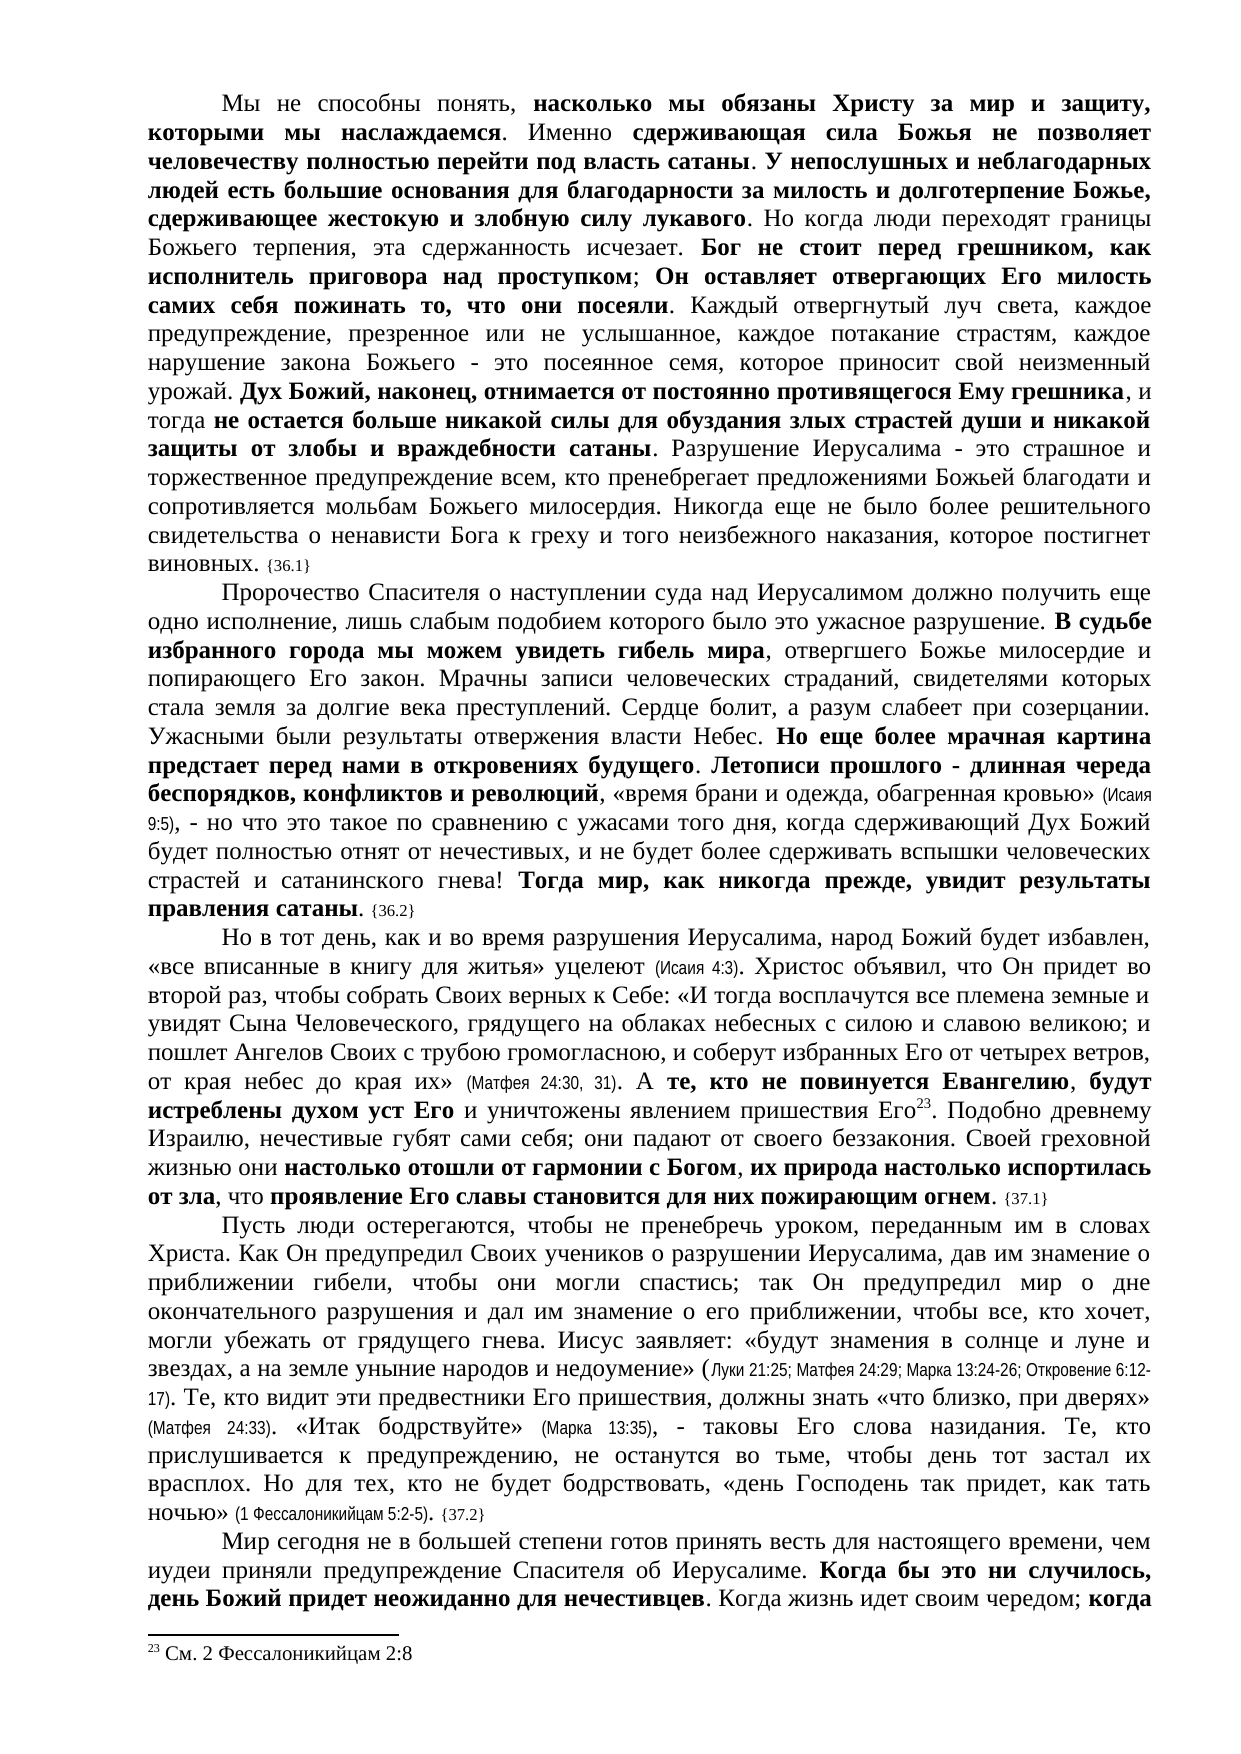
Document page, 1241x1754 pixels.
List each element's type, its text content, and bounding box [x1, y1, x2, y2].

text Пророчество Спасителя о наступлении суда над Иерусалимом должно получить еще одно исполнение, лишь слабым подобием которого было это ужасное разрушение. В судьбе избранного города мы можем увидеть гибель мира, отвергшего Божье милосердие и попирающего Его закон. Мрачны записи человеческих страданий, свидетелями которых стала земля за долгие века преступлений. Сердце болит, а разум слабеет при созерцании. Ужасными были результаты отвержения власти Небес. Но еще более мрачная картина предстает перед нами в откровениях будущего. Летописи прошлого - длинная череда беспорядков, конфликтов и революций, «время брани и одежда, обагренная кровью» (Исаия 9:5), - но что это такое по сравнению с ужасами того дня, когда сдерживающий Дух Божий будет полностью отнят от нечестивых, и не будет более сдерживать вспышки человеческих страстей и сатанинского гнева! Тогда мир, как никогда прежде, увидит результаты правления сатаны. {36.2} [148, 577, 1152, 922]
text Пусть люди остерегаются, чтобы не пренебречь уроком, переданным им в словах Христа. Как Он предупредил Своих учеников о разрушении Иерусалима, дав им знамение о приближении гибели, чтобы они могли спастись; так Он предупредил мир о дне окончательного разрушения и дал им знамение о его приближении, чтобы все, кто хочет, могли убежать от грядущего гнева. Иисус заявляет: «будут знамения в солнце и луне и звездах, а на земле уныние народов и недоумение» (Луки 21:25; Матфея 24:29; Марка 13:24-26; Откровение 6:12-17). Те, кто видит эти предвестники Его пришествия, должны знать «что близко, при дверях» (Матфея 24:33). «Итак бодрствуйте» (Марка 13:35), - таковы Его слова назидания. Те, кто прислушивается к предупреждению, не останутся во тьме, чтобы день тот застал их врасплох. Но для тех, кто не будет бодрствовать, «день Господень так придет, как тать ночью» (1 Фессалоникийцам 5:2-5). {37.2} [148, 1210, 1152, 1526]
text Но в тот день, как и во время разрушения Иерусалима, народ Божий будет избавлен, «все вписанные в книгу для житья» уцелеют (Исаия 4:3). Христос объявил, что Он придет во второй раз, чтобы собрать Своих верных к Себе: «И тогда восплачутся все племена земные и увидят Сына Человеческого, грядущего на облаках небесных с силою и славою великою; и пошлет Ангелов Своих с трубою громогласною, и соберут избранных Его от четырех ветров, от края небес до края их» (Матфея 24:30, 31). А те, кто не повинуется Евангелию, будут истреблены духом уст Его и уничтожены явлением пришествия Его. Подобно древнему Израилю, нечестивые губят сами себя; они падают от своего беззакония. Своей греховной жизнью они настолько отошли от гармонии с Богом, их природа настолько испортилась от зла, что проявление Его славы становится для них пожирающим огнем. {37.1} [148, 922, 1152, 1210]
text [148, 1526, 1152, 1612]
text Мы не способны понять, насколько мы обязаны Христу за мир и защиту, которыми мы наслаждаемся. Именно сдерживающая сила Божья не позволяет человечеству полностью перейти под власть сатаны. У непослушных и неблагодарных людей есть большие основания для благодарности за милость и долготерпение Божье, сдерживающее жестокую и злобную силу лукавого. Но когда люди переходят границы Божьего терпения, эта сдержанность исчезает. Бог не стоит перед грешником, как исполнитель приговора над проступком; Он оставляет отвергающих Его милость самих себя пожинать то, что они посеяли. Каждый отвергнутый луч света, каждое предупреждение, презренное или не услышанное, каждое потакание страстям, каждое нарушение закона Божьего - это посеянное семя, которое приносит свой неизменный урожай. Дух Божий, наконец, отнимается от постоянно противящегося Ему грешника, и тогда не остается больше никакой силы для обуздания злых страстей души и никакой защиты от злобы и враждебности сатаны. Разрушение Иерусалима - это страшное и торжественное предупреждение всем, кто пренебрегает предложениями Божьей благодати и сопротивляется мольбам Божьего милосердия. Никогда еще не было более решительного свидетельства о ненависти Бога к греху и того неизбежного наказания, которое постигнет виновных. {36.1} [148, 88, 1152, 577]
